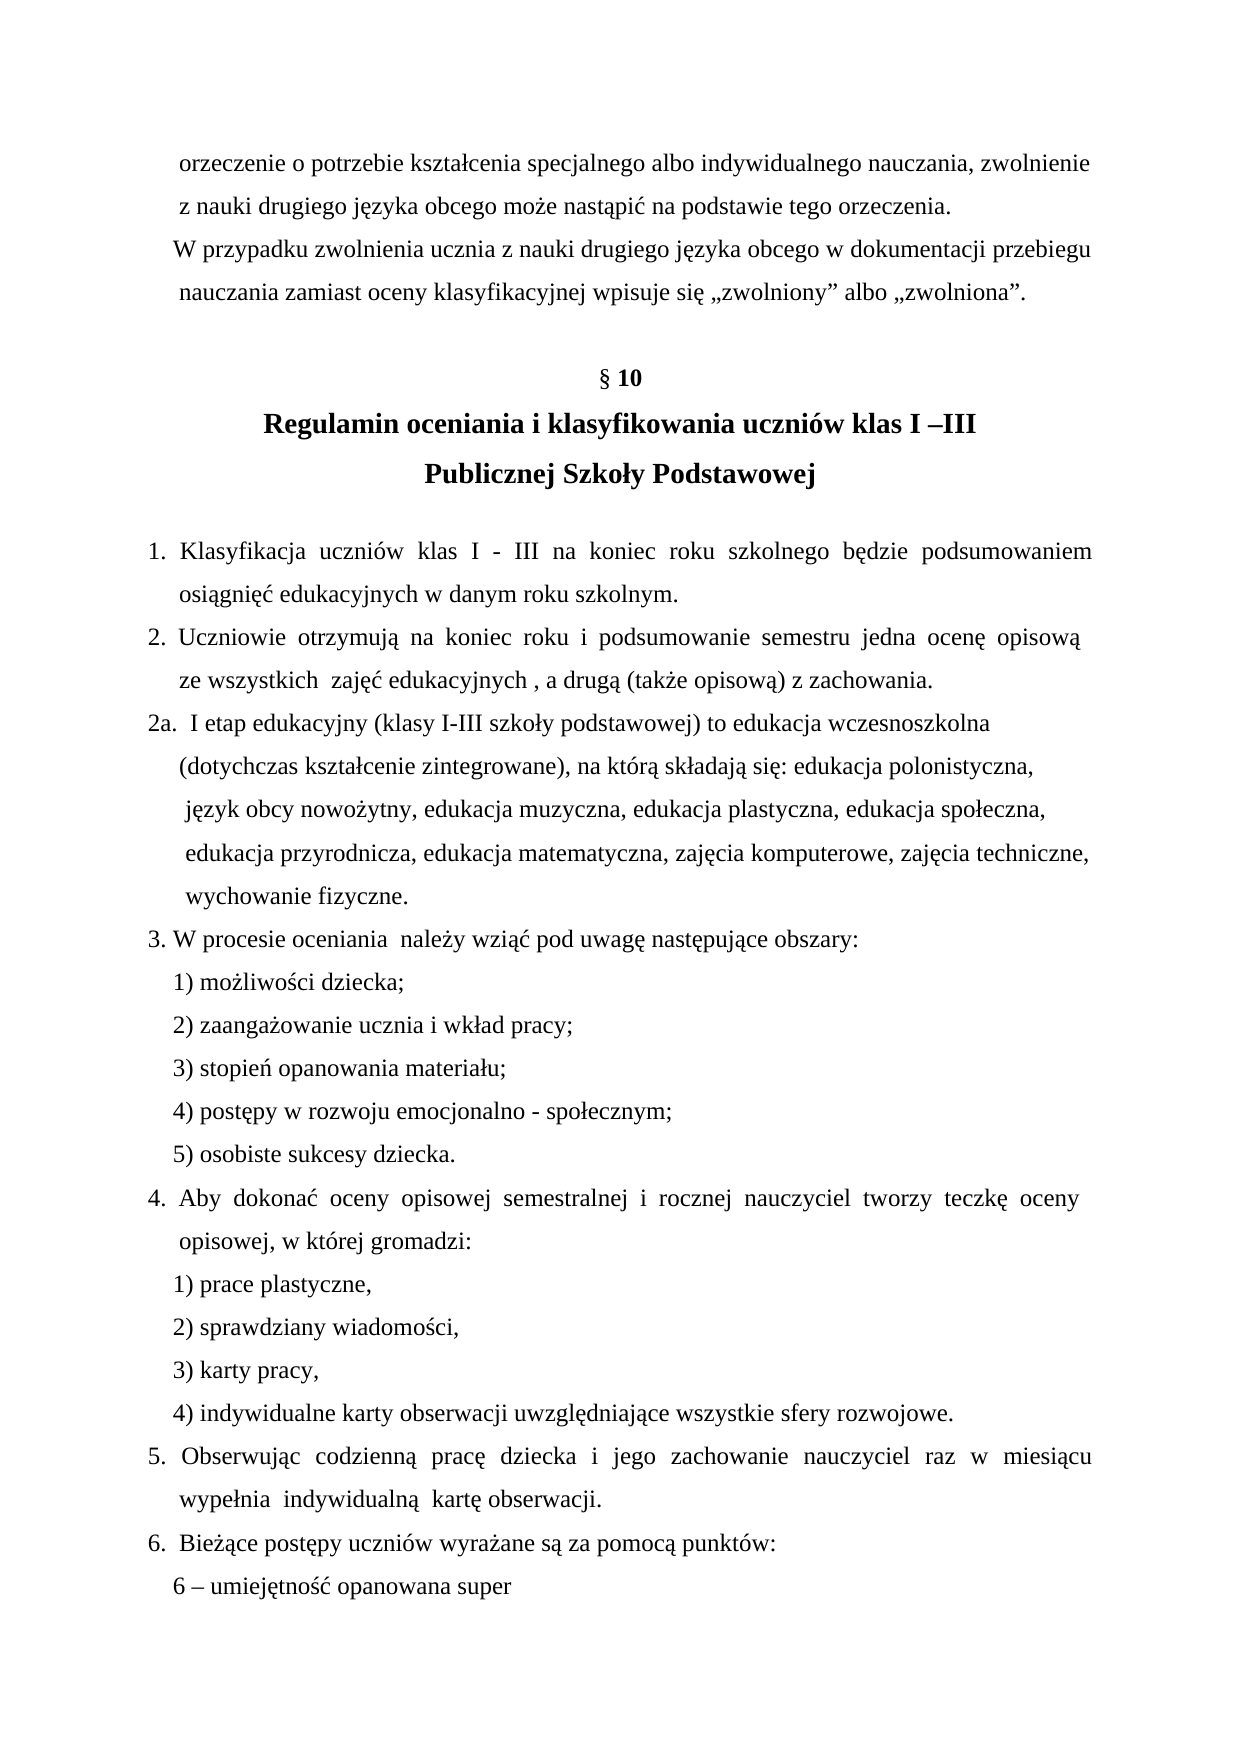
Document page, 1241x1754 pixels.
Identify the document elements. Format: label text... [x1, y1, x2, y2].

text język obcy nowożytny, edukacja muzyczna, edukacja plastyczna, edukacja społeczna, [148, 794, 1093, 823]
text 2. Uczniowie otrzymują na koniec roku i podsumowanie semestru jedna ocenę opisową ze wszystkich zajęć edukacyjnych , a drugą (także opisową) z zachowania. [148, 622, 1093, 694]
text 3) stopień opanowania materiału; [148, 1053, 1093, 1082]
text 4) postępy w rozwoju emocjonalno - społecznym; [148, 1096, 1093, 1125]
text wychowanie fizyczne. [148, 881, 1093, 909]
text 2) zaangażowanie ucznia i wkład pracy; [148, 1010, 1093, 1039]
text Publicznej Szkoły Podstawowej [148, 457, 1093, 490]
text W przypadku zwolnienia ucznia z nauki drugiego języka obcego w dokumentacji przebiegu [148, 234, 1093, 263]
text nauczania zamiast oceny klasyfikacyjnej wpisuje się „zwolniony” albo „zwolniona”. [148, 277, 1093, 306]
text 5. Obserwując codzienną pracę dziecka i jego zachowanie nauczyciel raz w miesiącu wypełnia indywidualną kartę obserwacji. [148, 1441, 1093, 1513]
text Regulamin oceniania i klasyfikowania uczniów klas I –III [148, 406, 1093, 440]
text z nauki drugiego języka obcego może nastąpić na podstawie tego orzeczenia. [148, 191, 1093, 219]
text 6 – umiejętność opanowana super [148, 1571, 1093, 1599]
text 5) osobiste sukcesy dziecka. [148, 1139, 1093, 1168]
text 2a. I etap edukacyjny (klasy I-III szkoły podstawowej) to edukacja wczesnoszkolna [148, 708, 1093, 737]
text 1. Klasyfikacja uczniów klas I - III na koniec roku szkolnego będzie podsumowaniem osiągnięć edukacyjnych w danym roku szkolnym. [148, 536, 1093, 608]
text (dotychczas kształcenie zintegrowane), na którą składają się: edukacja polonistyczna, [148, 751, 1093, 780]
text 4) indywidualne karty obserwacji uwzględniające wszystkie sfery rozwojowe. [148, 1398, 1093, 1427]
text 3. W procesie oceniania należy wziąć pod uwagę następujące obszary: [148, 924, 1093, 953]
text 2) sprawdziany wiadomości, [148, 1312, 1093, 1341]
text 3) karty pracy, [148, 1355, 1093, 1384]
text 10 [148, 363, 1093, 392]
text 1) prace plastyczne, [148, 1269, 1093, 1298]
text 6. Bieżące postępy uczniów wyrażane są za pomocą punktów: [148, 1528, 1093, 1556]
text 1) możliwości dziecka; [148, 967, 1093, 996]
text orzeczenie o potrzebie kształcenia specjalnego albo indywidualnego nauczania, zwolnienie [148, 148, 1093, 176]
text edukacja przyrodnicza, edukacja matematyczna, zajęcia komputerowe, zajęcia techniczne, [148, 838, 1093, 866]
text 4. Aby dokonać oceny opisowej semestralnej i rocznej nauczyciel tworzy teczkę oceny opisowej, w której gromadzi: [148, 1183, 1093, 1254]
